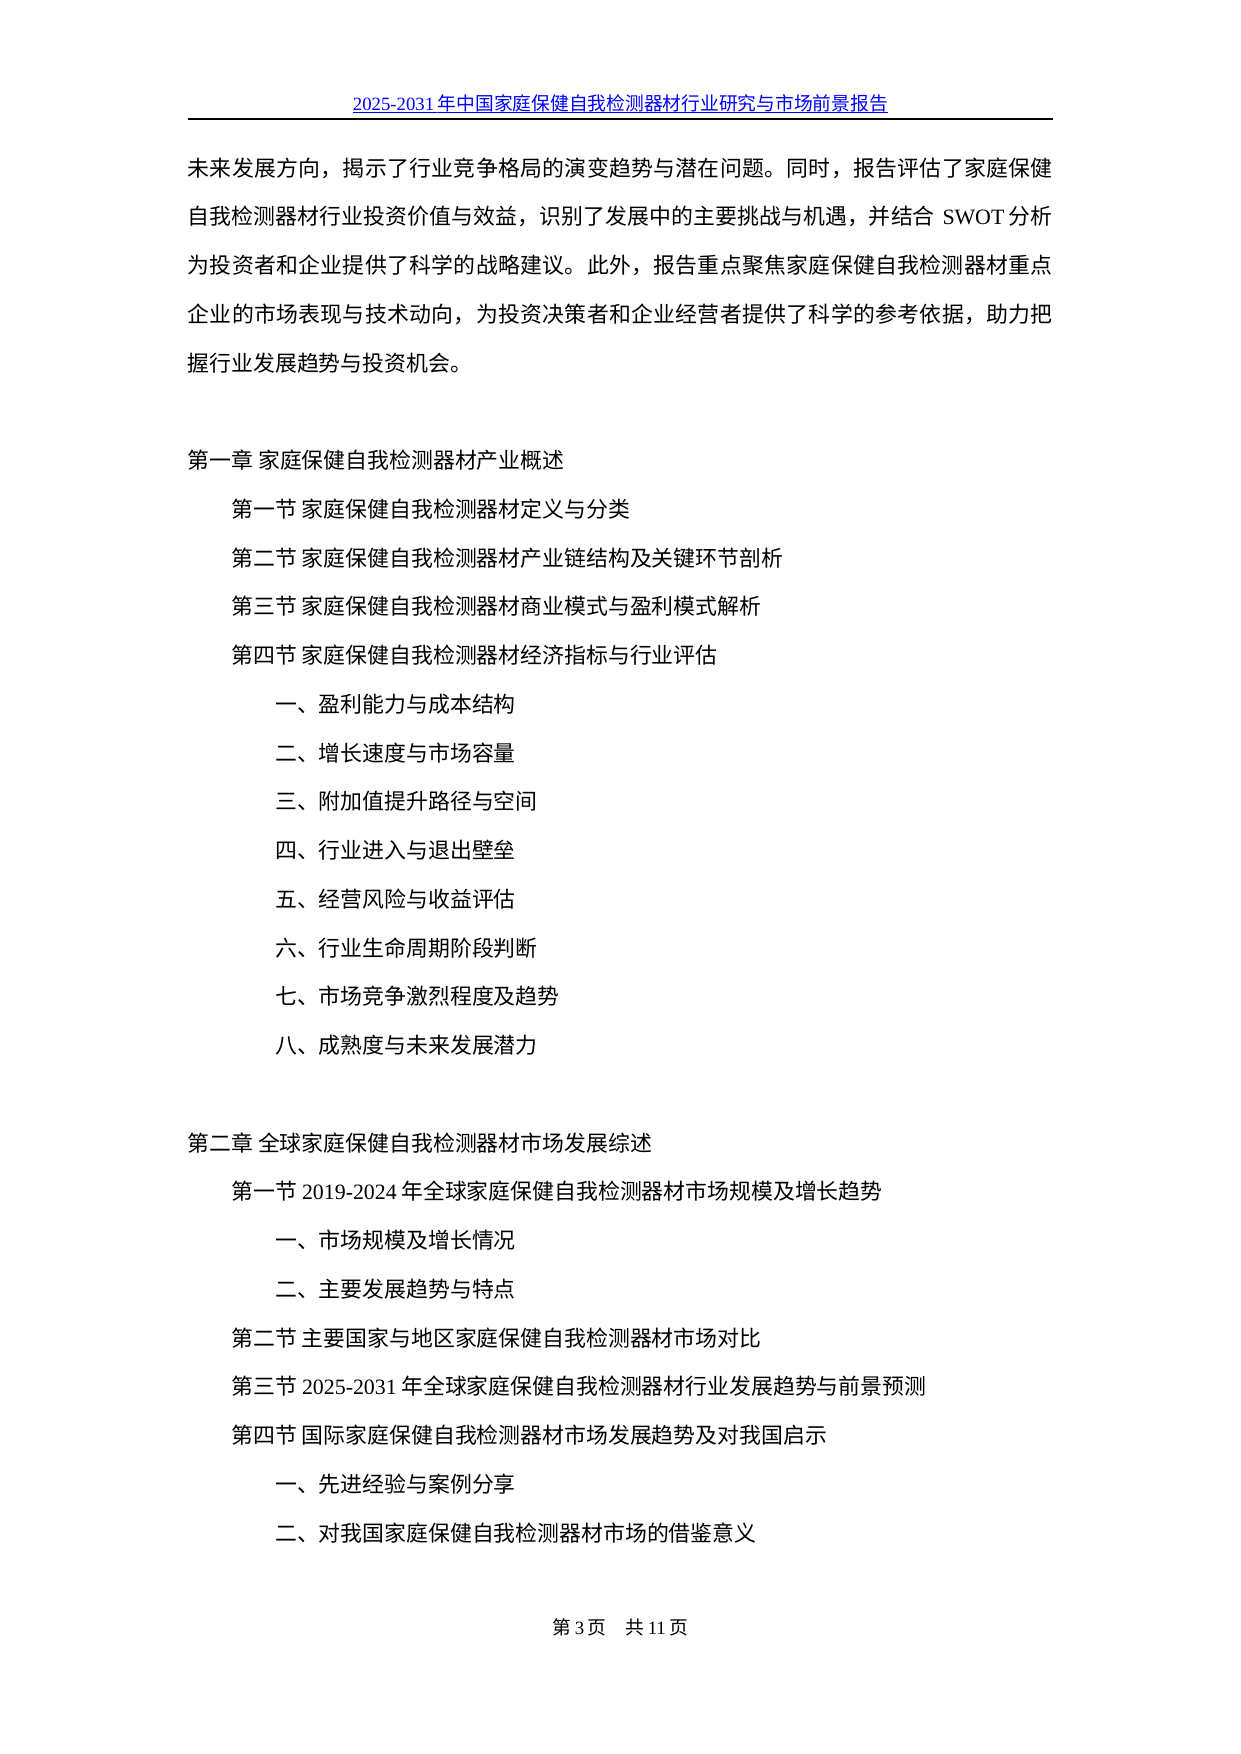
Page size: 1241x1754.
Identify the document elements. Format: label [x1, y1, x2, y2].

text [187, 150, 1053, 1548]
